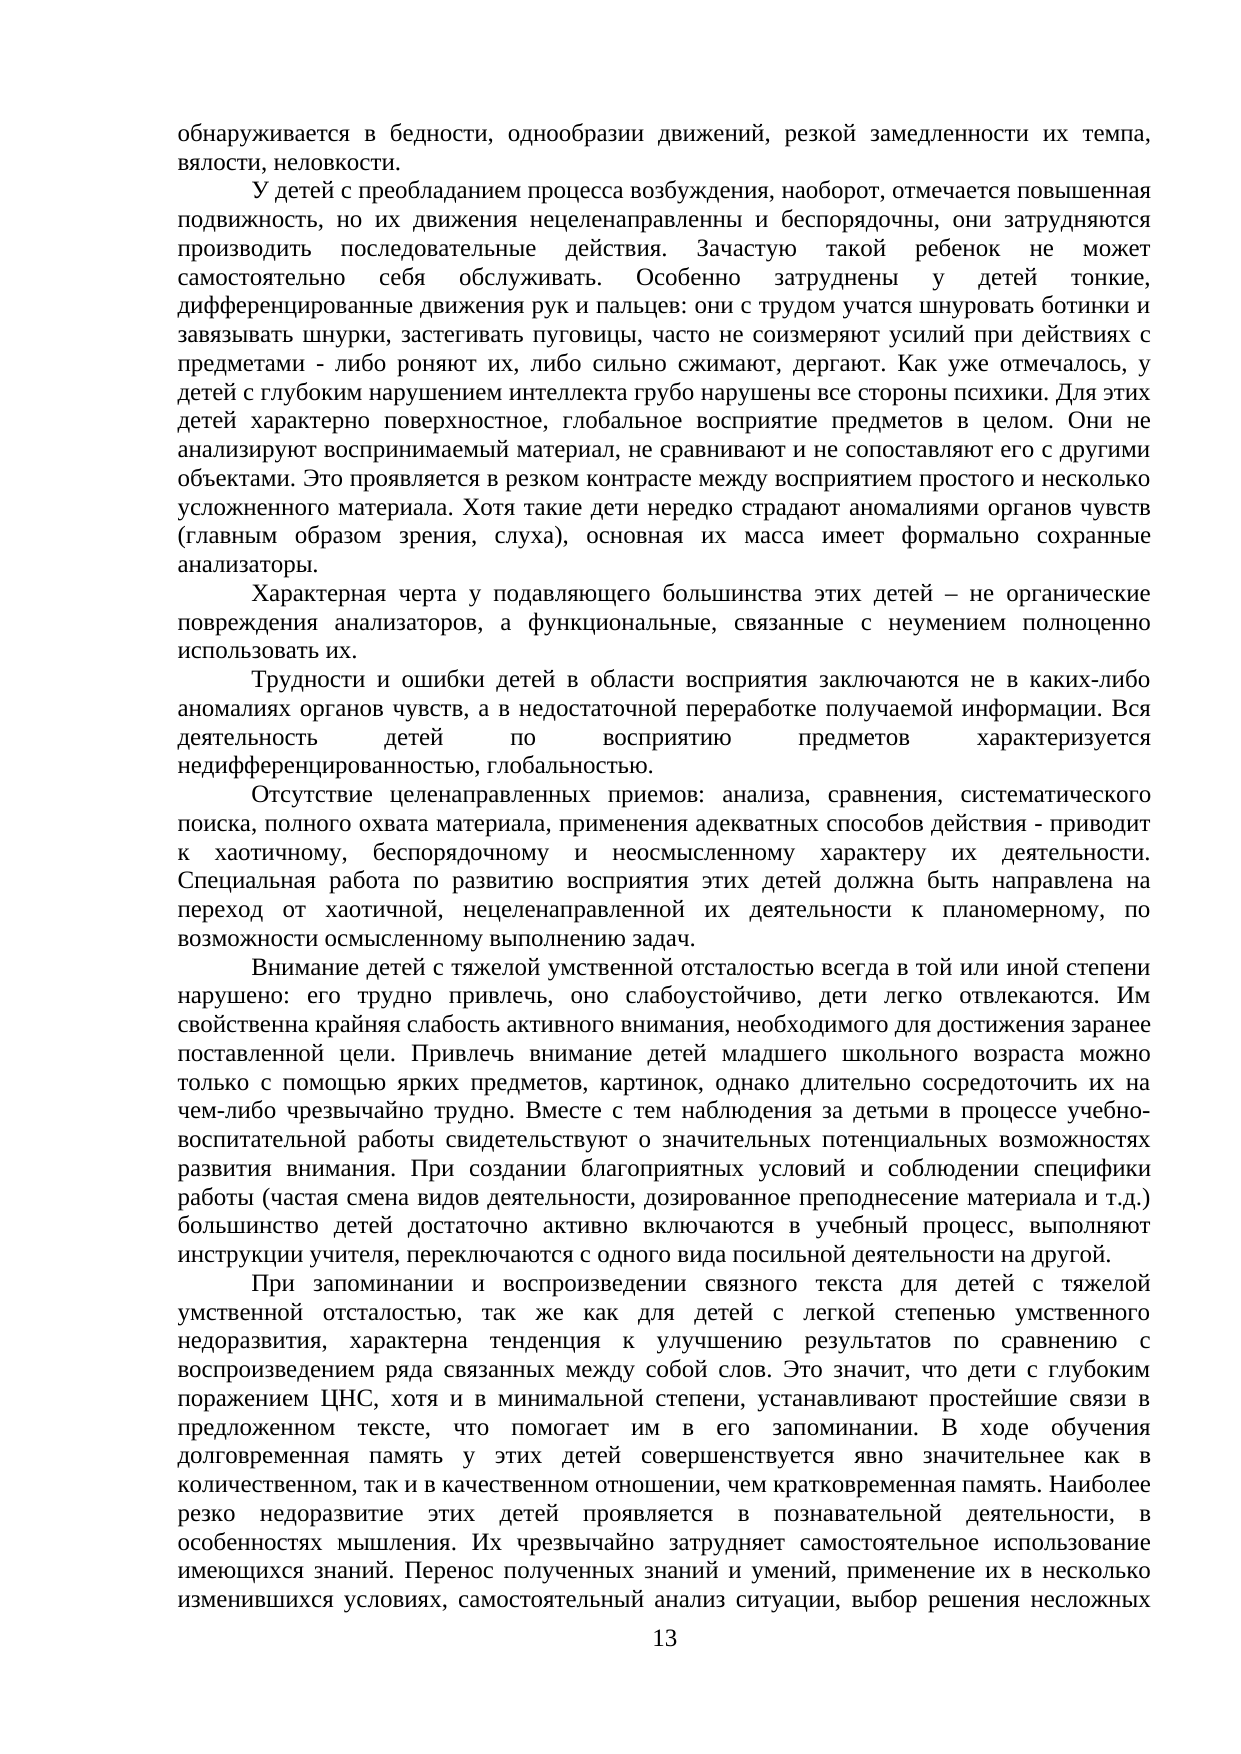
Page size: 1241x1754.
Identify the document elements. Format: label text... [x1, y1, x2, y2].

text Трудности и ошибки детей в области восприятия заключаются не в каких-либо аномалиях органов чувств, а в недостаточной переработке получаемой информации. Вся деятельность детей по восприятию предметов характеризуется недифференцированностью, глобальностью. [177, 664, 1152, 779]
text Характерная черта у подавляющего большинства этих детей – не органические повреждения анализаторов, а функциональные, связанные с неумением полноценно использовать их. [177, 578, 1152, 664]
text Отсутствие целенаправленных приемов: анализа, сравнения, систематического поиска, полного охвата материала, применения адекватных способов действия - приводит к хаотичному, беспорядочному и неосмысленному характеру их деятельности. Специальная работа по развитию восприятия этих детей должна быть направлена на переход от хаотичной, нецеленаправленной их деятельности к планомерному, по возможности осмысленному выполнению задач. [177, 779, 1152, 952]
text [177, 1268, 1152, 1613]
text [177, 118, 1152, 176]
text У детей с преобладанием процесса возбуждения, наоборот, отмечается повышенная подвижность, но их движения нецеленаправленны и беспорядочны, они затрудняются производить последовательные действия. Зачастую такой ребенок не может самостоятельно себя обслуживать. Особенно затруднены у детей тонкие, дифференцированные движения рук и пальцев: они с трудом учатся шнуровать ботинки и завязывать шнурки, застегивать пуговицы, часто не соизмеряют усилий при действиях с предметами - либо роняют их, либо сильно сжимают, дергают. Как уже отмечалось, у детей с глубоким нарушением интеллекта грубо нарушены все стороны психики. Для этих детей характерно поверхностное, глобальное восприятие предметов в целом. Они не анализируют воспринимаемый материал, не сравнивают и не сопоставляют его с другими объектами. Это проявляется в резком контрасте между восприятием простого и несколько усложненного материала. Хотя такие дети нередко страдают аномалиями органов чувств (главным образом зрения, слуха), основная их масса имеет формально сохранные анализаторы. [177, 176, 1152, 578]
text Внимание детей с тяжелой умственной отсталостью всегда в той или иной степени нарушено: его трудно привлечь, оно слабоустойчиво, дети легко отвлекаются. Им свойственна крайняя слабость активного внимания, необходимого для достижения заранее поставленной цели. Привлечь внимание детей младшего школьного возраста можно только с помощью ярких предметов, картинок, однако длительно сосредоточить их на чем-либо чрезвычайно трудно. Вместе с тем наблюдения за детьми в процессе учебно-воспитательной работы свидетельствуют о значительных потенциальных возможностях развития внимания. При создании благоприятных условий и соблюдении специфики работы (частая смена видов деятельности, дозированное преподнесение материала и т.д.) большинство детей достаточно активно включаются в учебный процесс, выполняют инструкции учителя, переключаются с одного вида посильной деятельности на другой. [177, 952, 1152, 1268]
